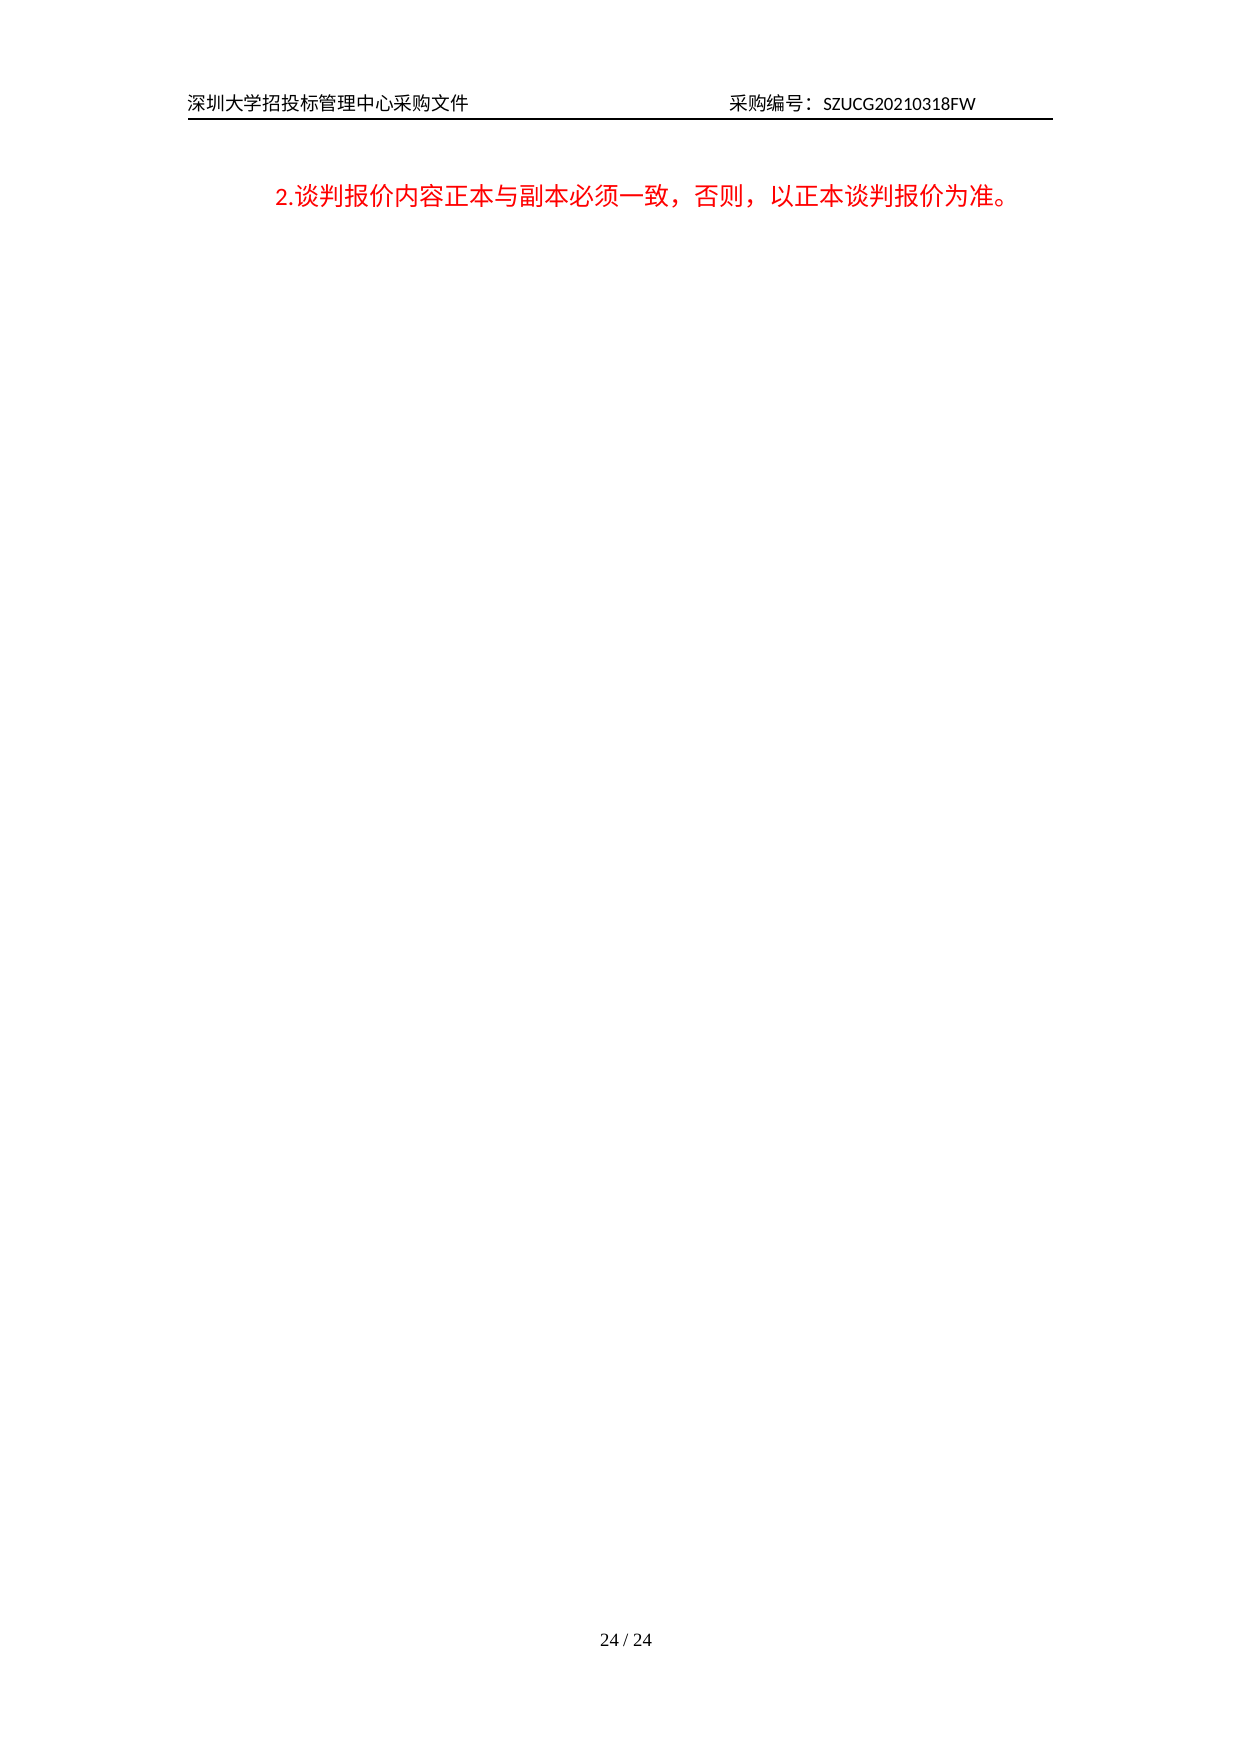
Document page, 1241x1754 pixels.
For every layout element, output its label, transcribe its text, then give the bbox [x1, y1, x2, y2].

text 2.谈判报价内容正本与副本必须一致，否则，以正本谈判报价为准。 [275, 162, 1053, 227]
